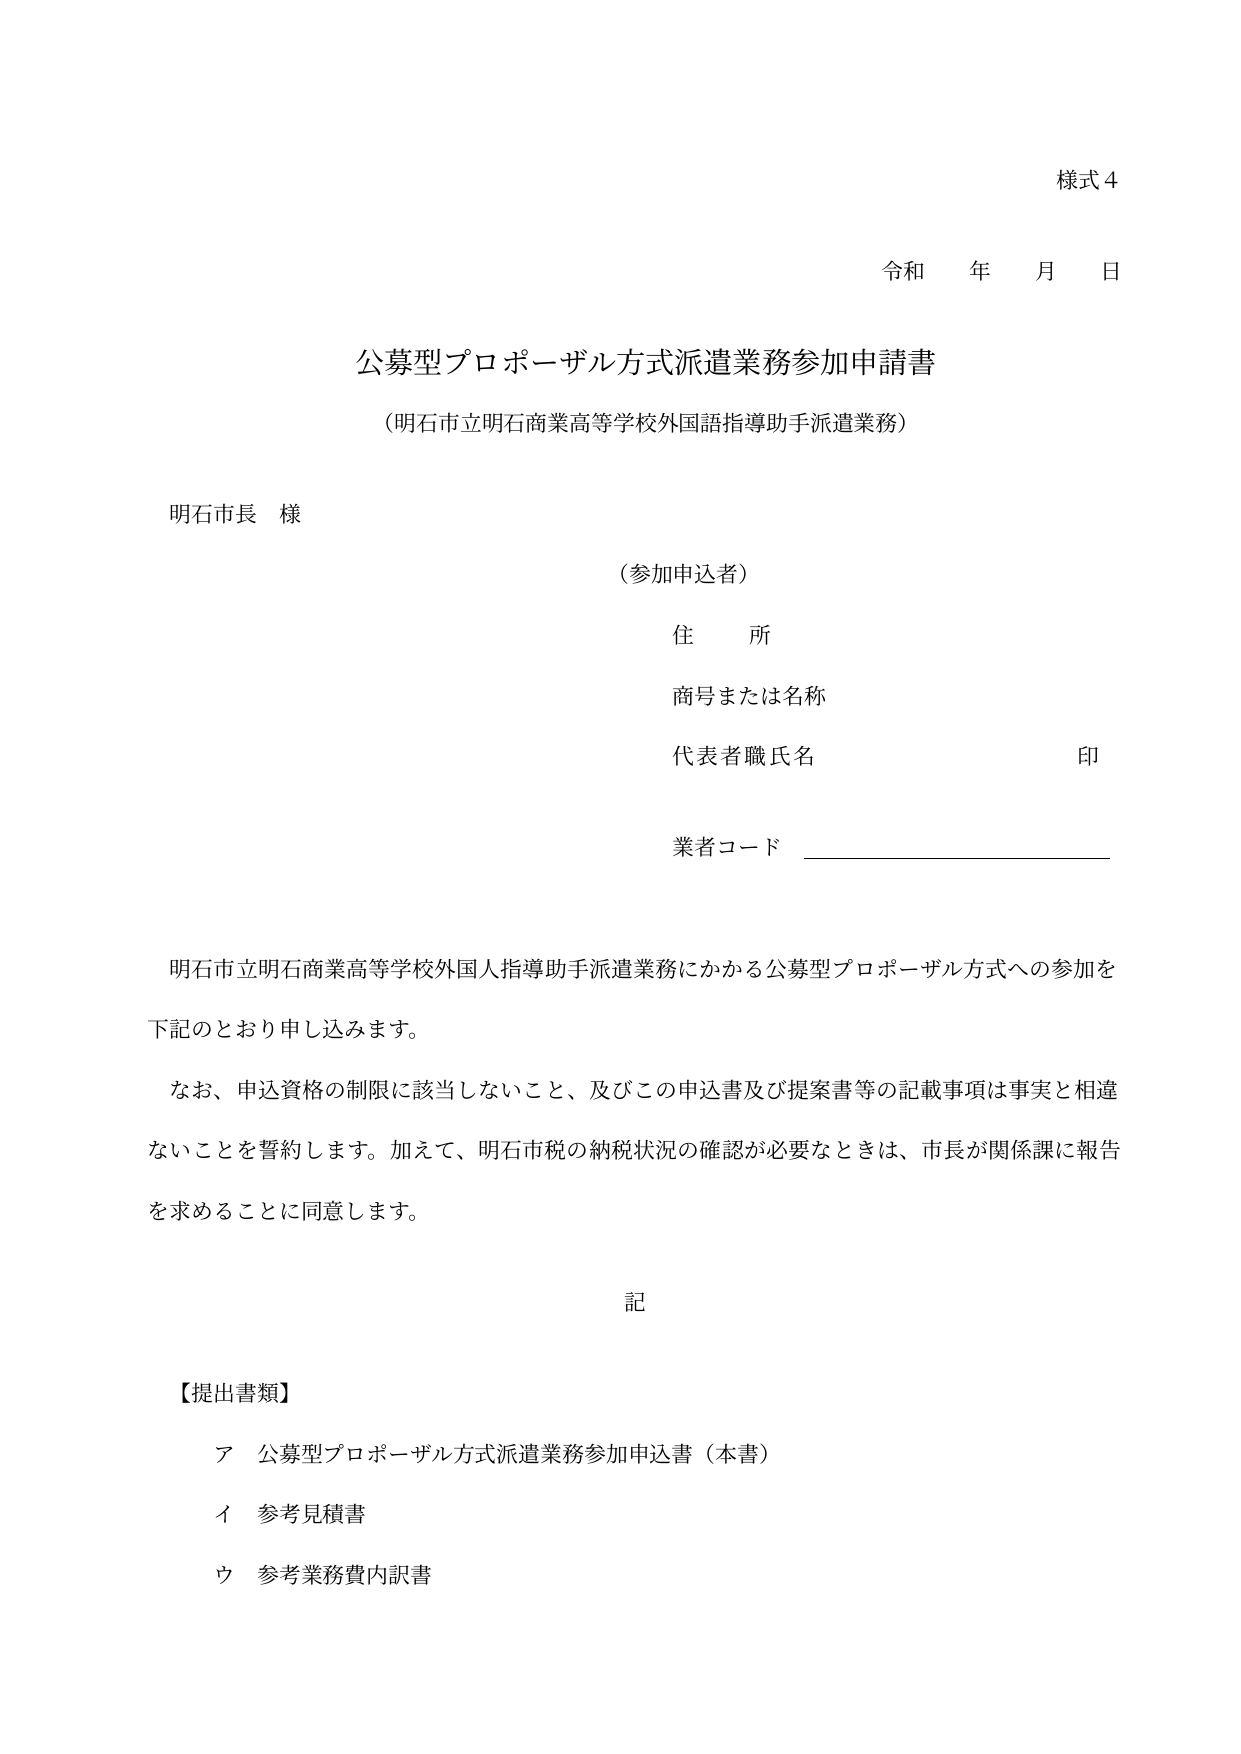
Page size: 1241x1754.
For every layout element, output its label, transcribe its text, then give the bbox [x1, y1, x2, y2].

text なお、申込資格の制限に該当しないこと、及びこの申込書及び提案書等の記載事項は事実と相違ないことを誓約します。加えて、明石市税の納税状況の確認が必要なときは、市長が関係課に報告を求めることに同意します。 [148, 1058, 1122, 1240]
text イ 参考見積書 [169, 1483, 1122, 1543]
text （参加申込者） [169, 543, 1122, 604]
text 住所 [148, 604, 1122, 664]
subtitle 記 [148, 1271, 1122, 1331]
text 明石市立明石商業高等学校外国人指導助手派遣業務にかかる公募型プロポーザル方式への参加を下記のとおり申し込みます。 [148, 937, 1122, 1058]
text 明石市長 様 [169, 482, 1122, 543]
text 商号または名称 [148, 664, 1122, 725]
text 令和 年 月 日 [169, 240, 1122, 301]
text 業者コード [148, 816, 1122, 877]
text 【提出書類】 [148, 1362, 1122, 1422]
text （明石市立明石商業高等学校外国語指導助手派遣業務） [169, 392, 1122, 452]
text 様式４ [148, 149, 1122, 210]
text 代表者職氏名 印 [148, 725, 1122, 786]
text 公募型プロポーザル方式派遣業務参加申請書 [169, 331, 1122, 392]
text ウ 参考業務費内訳書 [169, 1543, 1122, 1604]
text ア 公募型プロポーザル方式派遣業務参加申込書（本書） [169, 1422, 1122, 1483]
